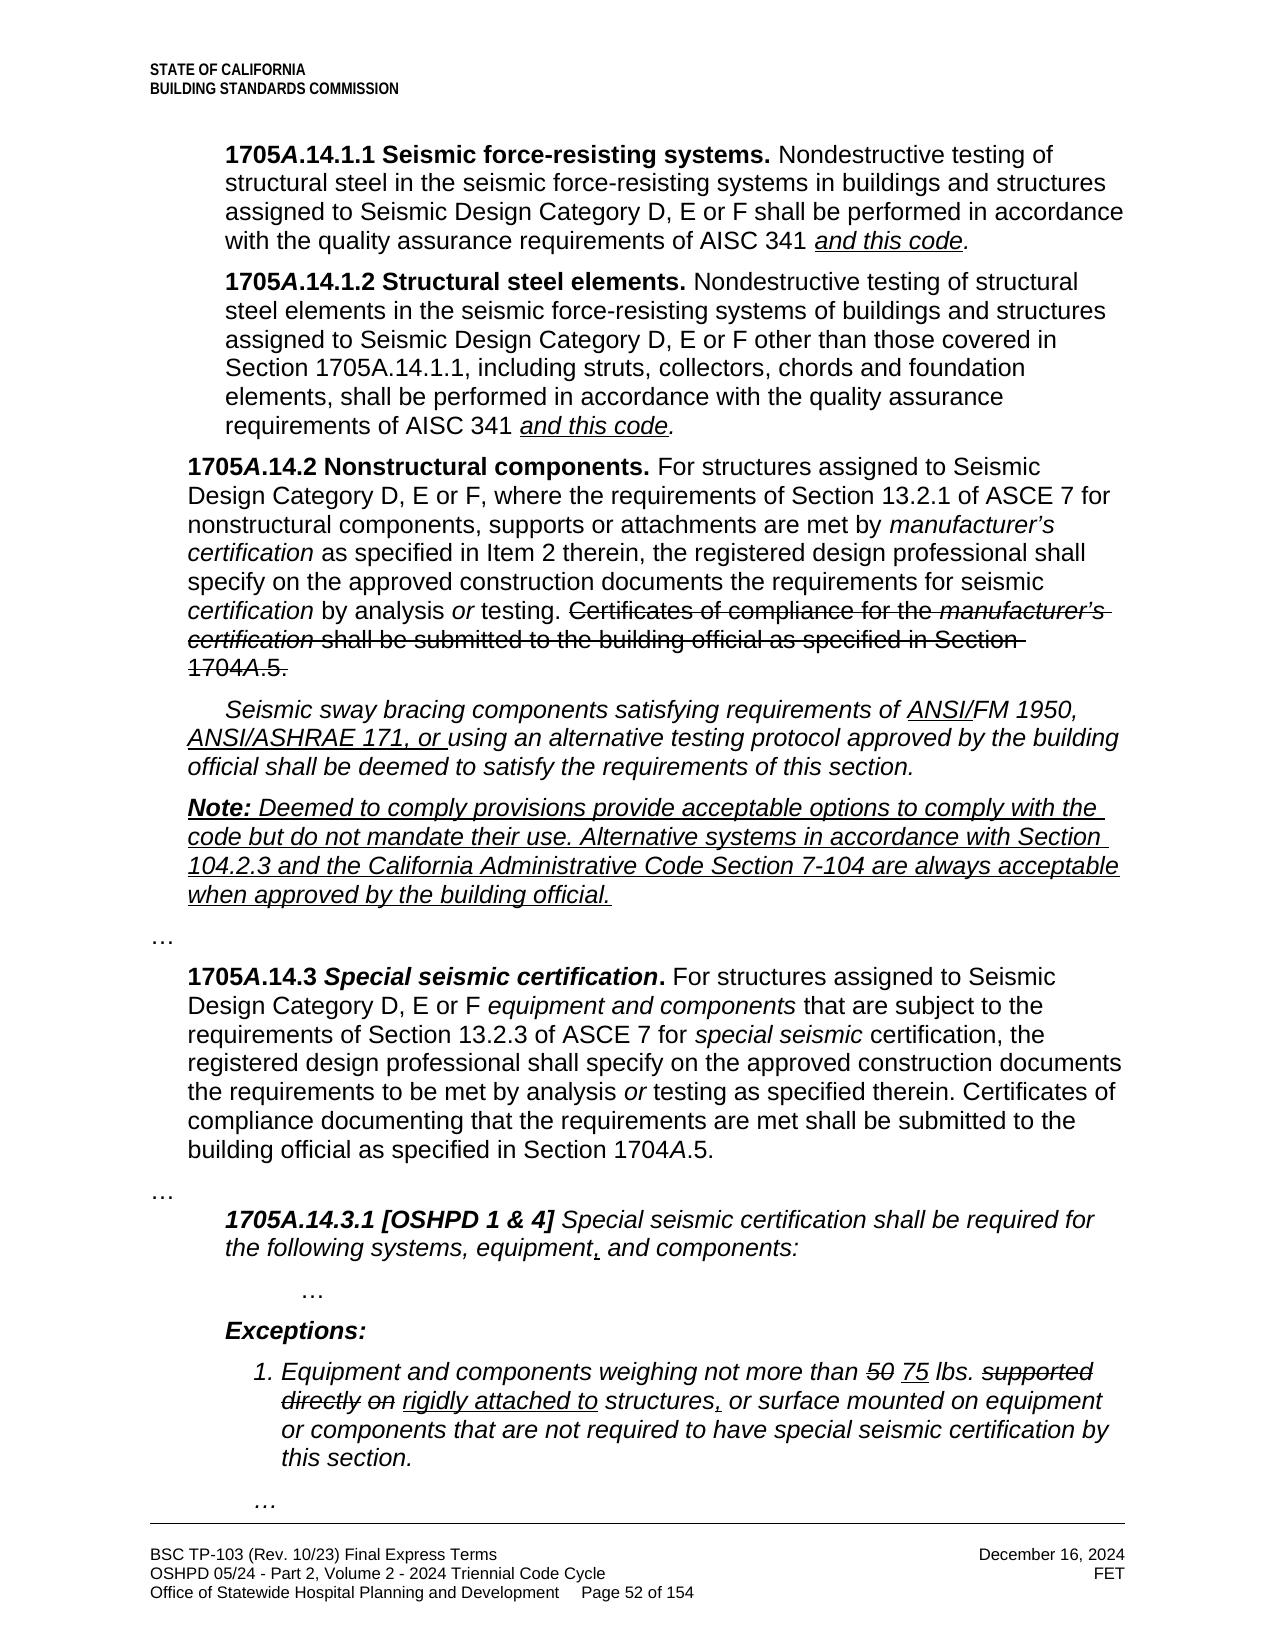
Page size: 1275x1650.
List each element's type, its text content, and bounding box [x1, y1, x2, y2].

text 1705A.14.1.1 Seismic force-resisting systems. Nondestructive testing of structural steel in the seismic force-resisting systems in buildings and structures assigned to Seismic Design Category D, E or F shall be performed in accordance with the quality assurance requirements of AISC 341 and this code. [225, 139, 1125, 254]
text Seismic sway bracing components satisfying requirements of ANSI/FM 1950, ANSI/ASHRAE 171, or using an alternative testing protocol approved by the building official shall be deemed to satisfy the requirements of this section. [187, 694, 1125, 781]
text Exceptions: [225, 1316, 1125, 1344]
text … [150, 921, 1125, 949]
text … [300, 1274, 1125, 1303]
text … [150, 1176, 1125, 1204]
text 1705A.14.3 Special seismic certification. For structures assigned to Seismic Design Category D, E or F equipment and components that are subject to the requirements of Section 13.2.3 of ASCE 7 for special seismic certification, the registered design professional shall specify on the approved construction documents the requirements to be met by analysis or testing as specified therein. Certificates of compliance documenting that the requirements are met shall be submitted to the building official as specified in Section 1704A.5. [187, 962, 1125, 1163]
text 1. Equipment and components weighing not more than 50 75 lbs. supported directly on rigidly attached to structures, or surface mounted on equipment or components that are not required to have special seismic certification by this section. [253, 1357, 1125, 1472]
text 1705A.14.3.1 [OSHPD 1 & 4] Special seismic certification shall be required for the following systems, equipment, and components: [225, 1204, 1125, 1262]
text … [253, 1484, 1125, 1513]
text Note: Deemed to comply provisions provide acceptable options to comply with the code but do not mandate their use. Alternative systems in accordance with Section 104.2.3 and the California Administrative Code Section 7-104 are always acceptable when approved by the building official. [187, 793, 1125, 908]
text 1705A.14.1.2 Structural steel elements. Nondestructive testing of structural steel elements in the seismic force-resisting systems of buildings and structures assigned to Seismic Design Category D, E or F other than those covered in Section 1705A.14.1.1, including struts, collectors, chords and foundation elements, shall be performed in accordance with the quality assurance requirements of AISC 341 and this code. [225, 267, 1125, 439]
text 1705A.14.2 Nonstructural components. For structures assigned to Seismic Design Category D, E or F, where the requirements of Section 13.2.1 of ASCE 7 for nonstructural components, supports or attachments are met by manufacturer’s certification as specified in Item 2 therein, the registered design professional shall specify on the approved construction documents the requirements for seismic certification by analysis or testing. Certificates of compliance for the manufacturer’s certification shall be submitted to the building official as specified in Section 1704A.5. [187, 452, 1125, 682]
